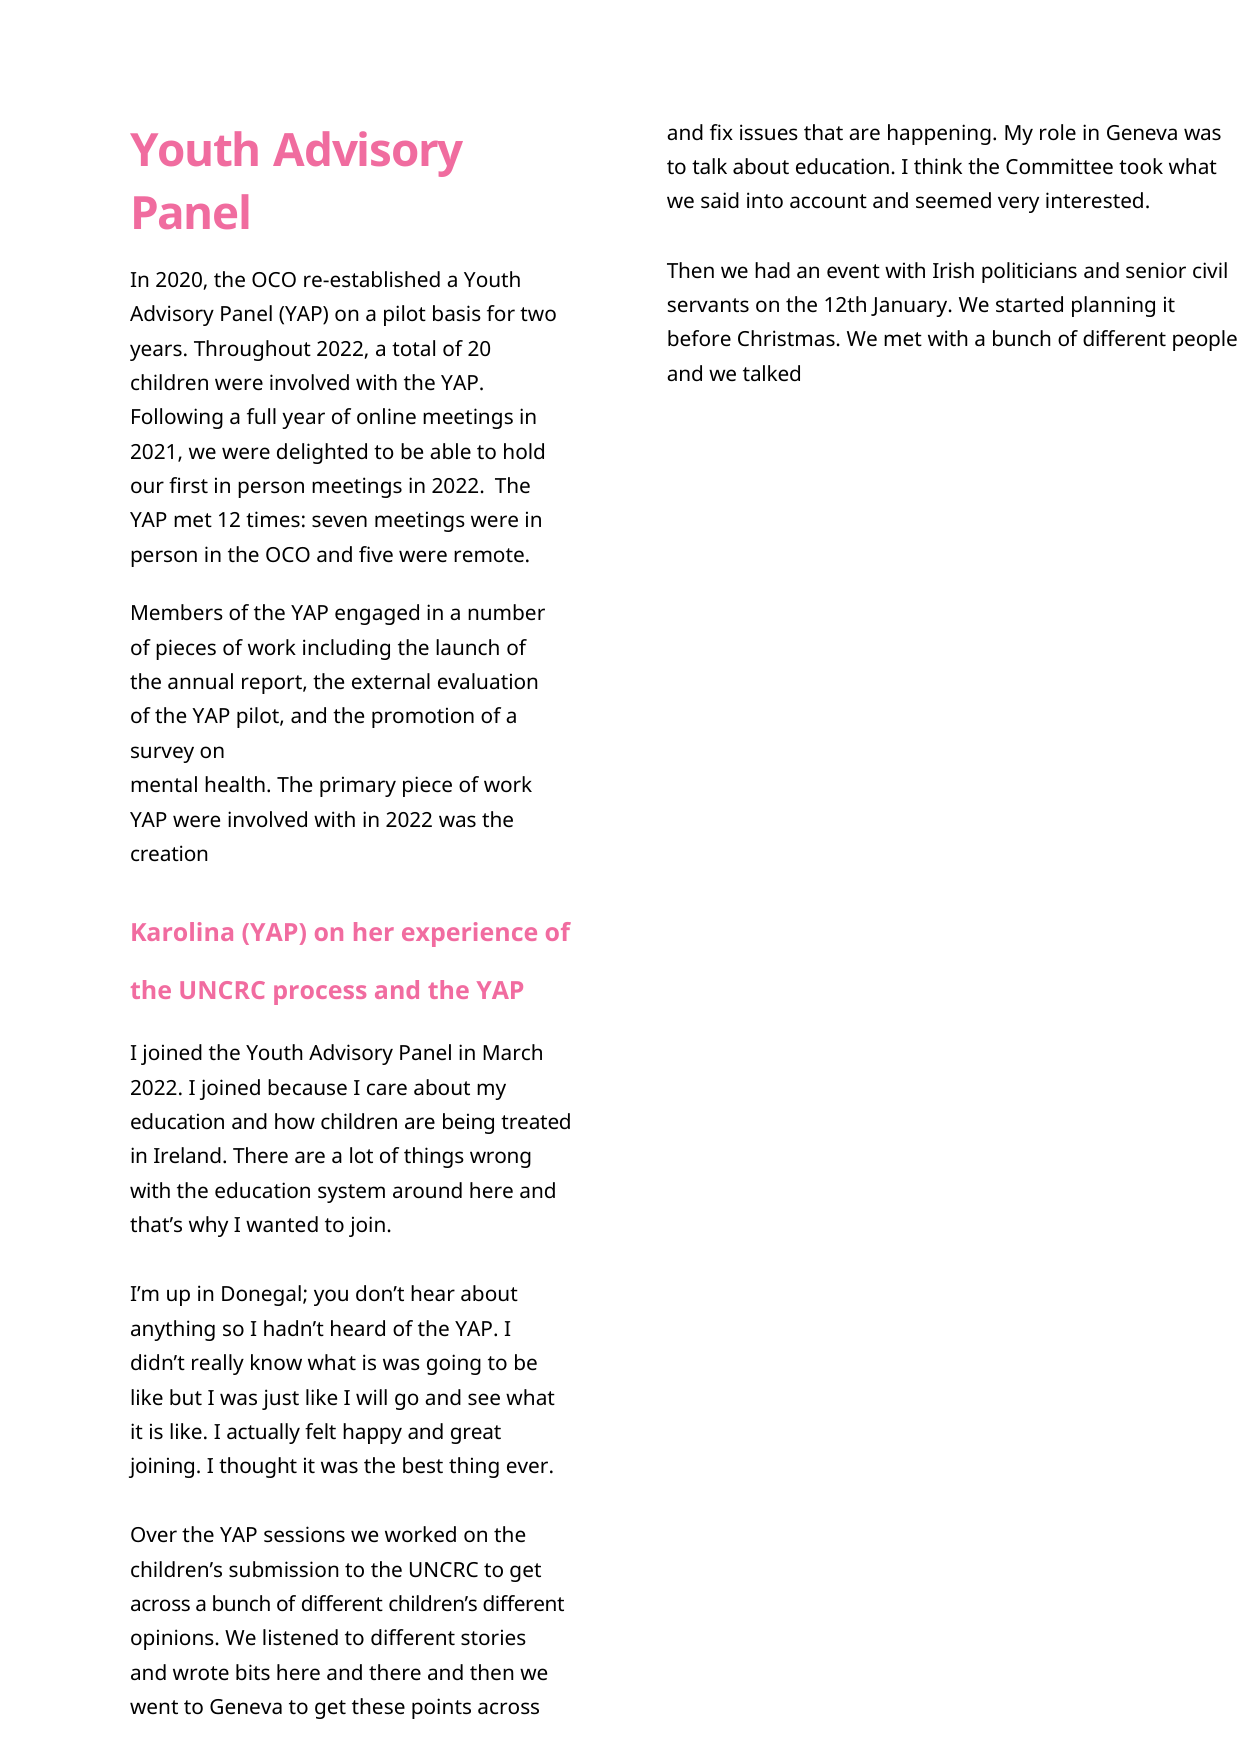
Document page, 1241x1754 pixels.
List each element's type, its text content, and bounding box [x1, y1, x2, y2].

subtitle Youth Advisory Panel [130, 118, 574, 243]
text In 2020, the OCO re-established a Youth Advisory Panel (YAP) on a pilot basis for two years. Throughout 2022, a total of 20 children were involved with the YAP. Following a full year of online meetings in 2021, we were delighted to be able to hold our first in person meetings in 2022. The YAP met 12 times: seven meetings were in person in the OCO and five were remote. [130, 265, 571, 568]
text mental health. The primary piece of work YAP were involved with in 2022 was the creation [130, 771, 574, 868]
text the UNCRC process and the YAP [130, 973, 574, 1007]
text Then we had an event with Irish politicians and senior civil servants on the 12th January. We started planning it before Christmas. We met with a bunch of different people and we talked [667, 256, 1240, 387]
text I joined the Youth Advisory Panel in March 2022. I joined because I care about my education and how children are being treated in Ireland. There are a lot of things wrong with the education system around here and that’s why I wanted to join. [130, 1038, 574, 1239]
text Karolina (YAP) on her experience of [55, 914, 574, 948]
text and wrote bits here and there and then we went to Geneva to get these points across and fix issues that are happening. My role in Geneva was to talk about education. I think the Committee took what we said into account and seemed very interested. [667, 118, 1240, 215]
text Over the YAP sessions we worked on the children’s submission to the UNCRC to get across a bunch of different children’s different opinions. We listened to different stories [130, 1520, 574, 1652]
text Members of the YAP engaged in a number of pieces of work including the launch of the annual report, the external evaluation of the YAP pilot, and the promotion of a survey on [130, 598, 560, 764]
text I’m up in Donegal; you don’t hear about anything so I hadn’t heard of the YAP. I didn’t really know what is was going to be like but I was just like I will go and see what it is like. I actually felt happy and great joining. I thought it was the best thing ever. [130, 1279, 571, 1480]
text and wrote bits here and there and then we went to Geneva to get these points across and fix issues that are happening. My role in Geneva was to talk about education. I think the Committee took what we said into account and seemed very interested. [130, 1658, 574, 1721]
